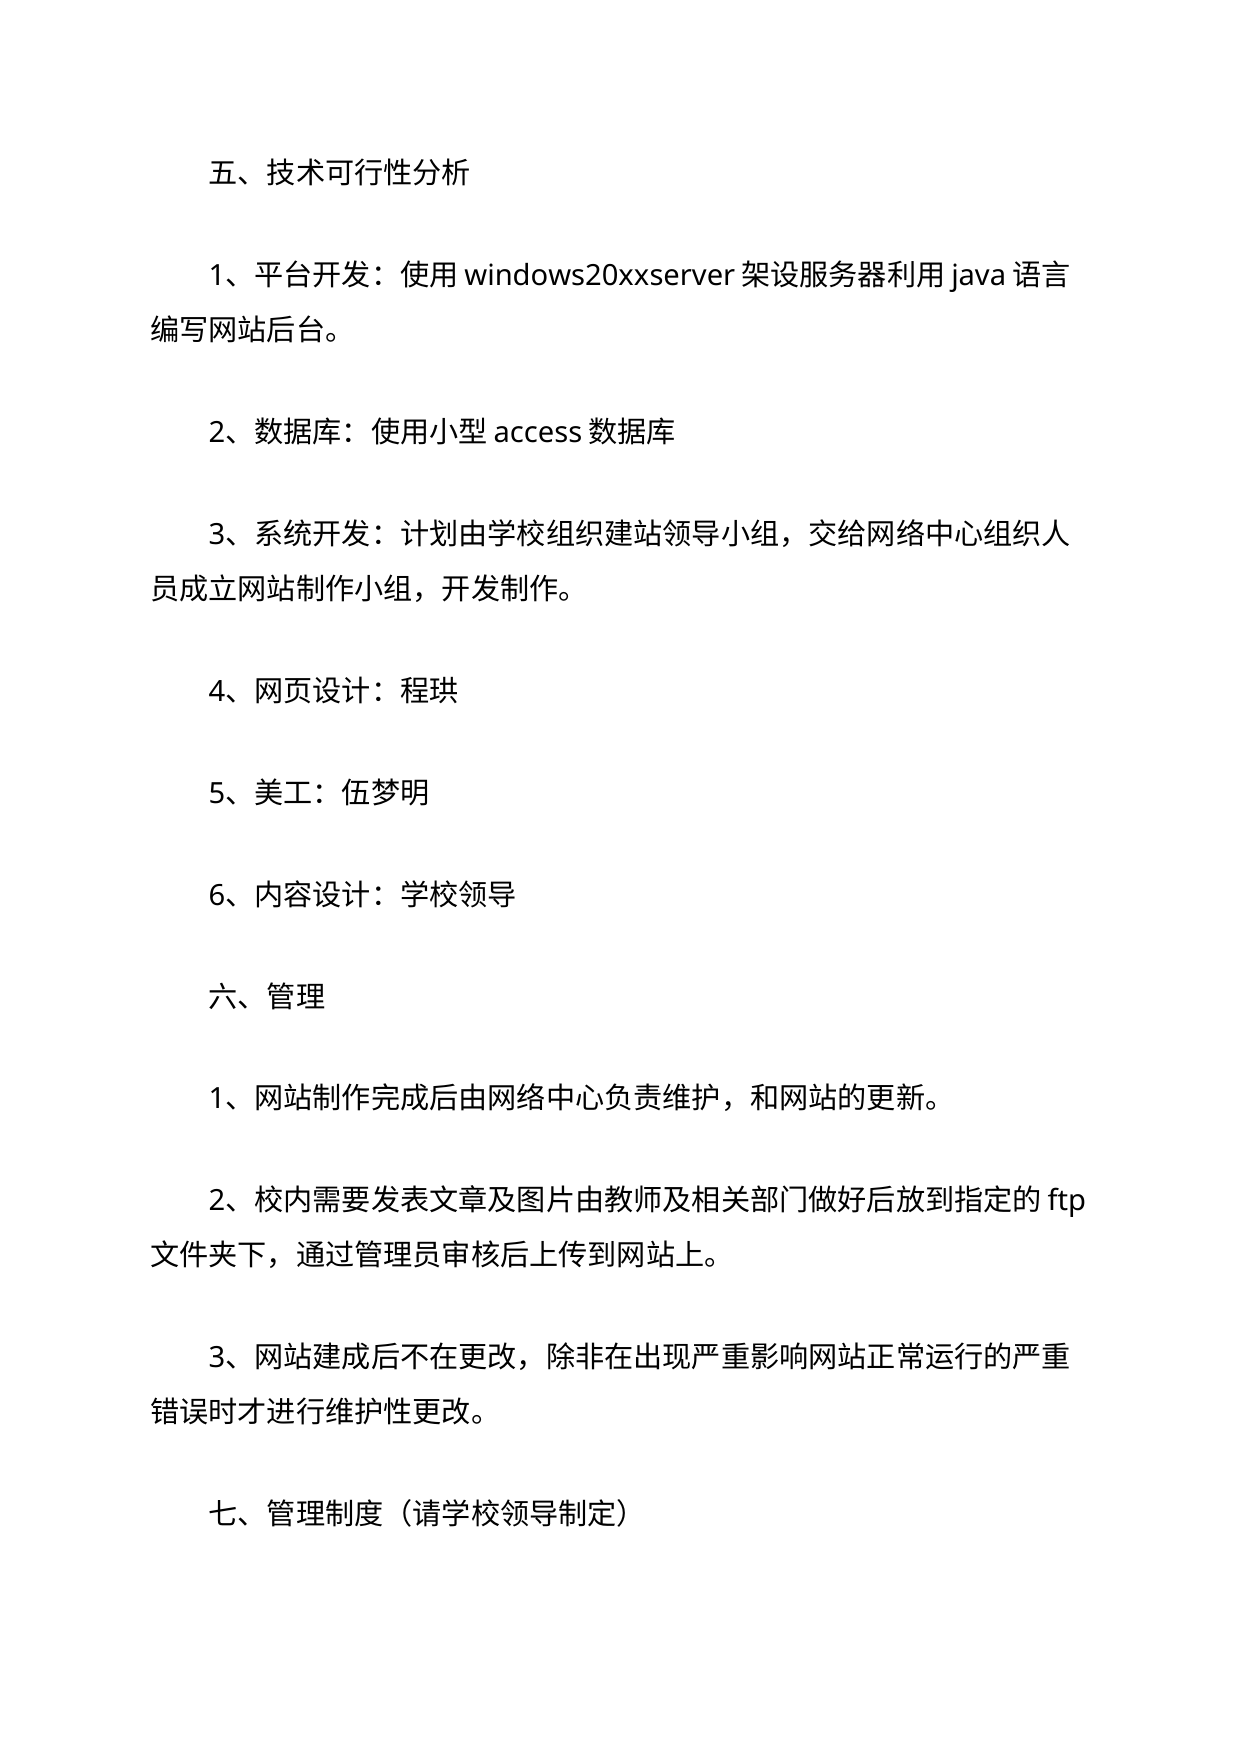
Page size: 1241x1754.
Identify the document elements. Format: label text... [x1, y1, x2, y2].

text 七、管理制度（请学校领导制定） [150, 1491, 1090, 1533]
text 2、校内需要发表文章及图片由教师及相关部门做好后放到指定的ftp文件夹下，通过管理员审核后上传到网站上。 [150, 1177, 1090, 1274]
text 1、网站制作完成后由网络中心负责维护，和网站的更新。 [150, 1075, 1090, 1117]
text 3、系统开发：计划由学校组织建站领导小组，交给网络中心组织人员成立网站制作小组，开发制作。 [150, 511, 1090, 608]
text 3、网站建成后不在更改，除非在出现严重影响网站正常运行的严重错误时才进行维护性更改。 [150, 1334, 1090, 1431]
text 五、技术可行性分析 [150, 150, 1090, 192]
text 六、管理 [150, 973, 1090, 1016]
text 2、数据库：使用小型access数据库 [150, 408, 1090, 451]
text 5、美工：伍梦明 [150, 769, 1090, 812]
text 1、平台开发：使用windows20xxserver架设服务器利用java语言编写网站后台。 [150, 252, 1090, 349]
text 6、内容设计：学校领导 [150, 871, 1090, 914]
text 4、网页设计：程珙 [150, 667, 1090, 710]
